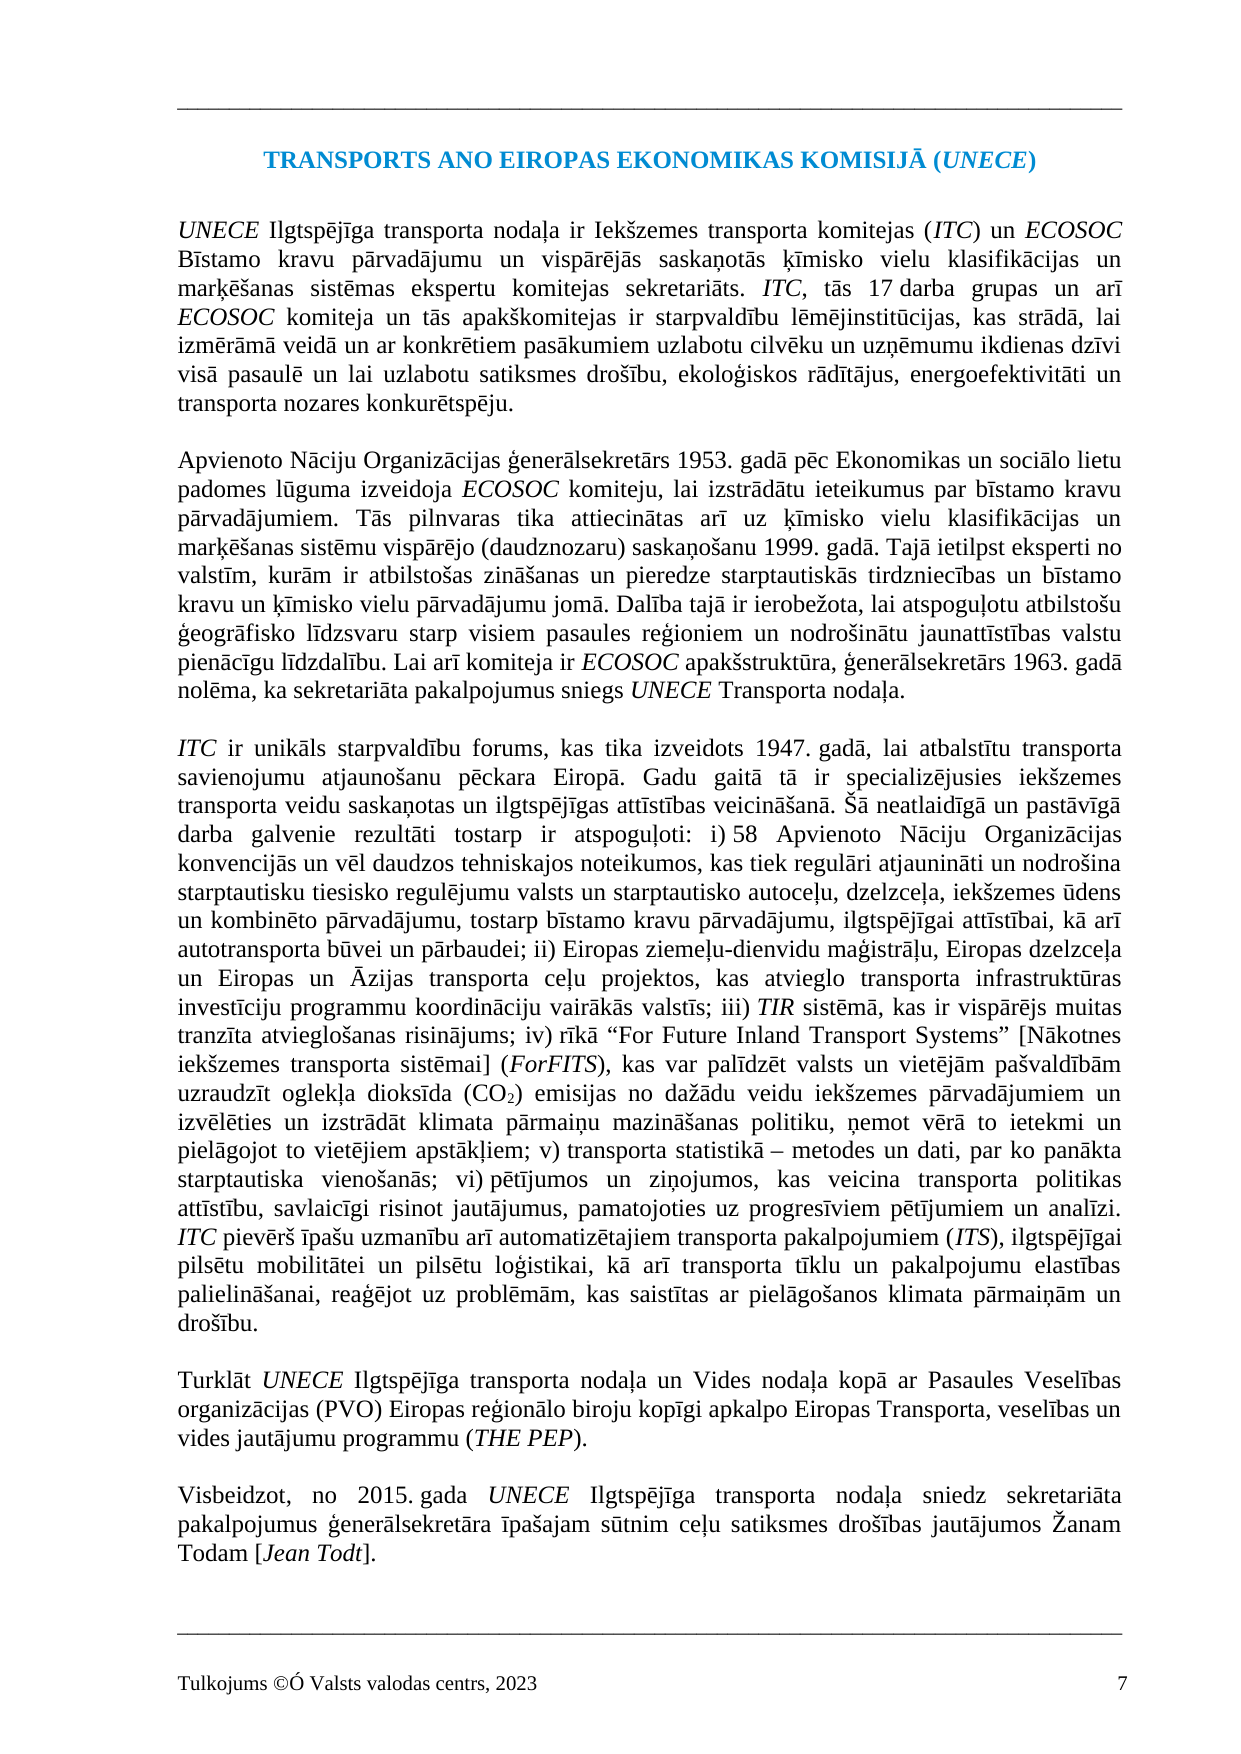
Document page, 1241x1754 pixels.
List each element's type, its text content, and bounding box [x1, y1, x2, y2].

text Turklāt UNECE Ilgtspējīga transporta nodaļa un Vides nodaļa kopā ar Pasaules Veselības organizācijas (PVO) Eiropas reģionālo biroju kopīgi apkalpo Eiropas Transporta, veselības un vides jautājumu programmu (THE PEP). [177, 1366, 1122, 1452]
text UNECE Ilgtspējīga transporta nodaļa ir Iekšzemes transporta komitejas (ITC) un ECOSOC Bīstamo kravu pārvadājumu un vispārējās saskaņotās ķīmisko vielu klasifikācijas un marķēšanas sistēmas ekspertu komitejas sekretariāts. ITC, tās 17 darba grupas un arī ECOSOC komiteja un tās apakškomitejas ir starpvaldību lēmējinstitūcijas, kas strādā, lai izmērāmā veidā un ar konkrētiem pasākumiem uzlabotu cilvēku un uzņēmumu ikdienas dzīvi visā pasaulē un lai uzlabotu satiksmes drošību, ekoloģiskos rādītājus, energoefektivitāti un transporta nozares konkurētspēju. [177, 216, 1122, 417]
text ITC ir unikāls starpvaldību forums, kas tika izveidots 1947. gadā, lai atbalstītu transporta savienojumu atjaunošanu pēckara Eiropā. Gadu gaitā tā ir specializējusies iekšzemes transporta veidu saskaņotas un ilgtspējīgas attīstības veicināšanā. Šā neatlaidīgā un pastāvīgā darba galvenie rezultāti tostarp ir atspoguļoti: i) 58 Apvienoto Nāciju Organizācijas konvencijās un vēl daudzos tehniskajos noteikumos, kas tiek regulāri atjaunināti un nodrošina starptautisku tiesisko regulējumu valsts un starptautisko autoceļu, dzelzceļa, iekšzemes ūdens un kombinēto pārvadājumu, tostarp bīstamo kravu pārvadājumu, ilgtspējīgai attīstībai, kā arī autotransporta būvei un pārbaudei; ii) Eiropas ziemeļu-dienvidu maģistrāļu, Eiropas dzelzceļa un Eiropas un Āzijas transporta ceļu projektos, kas atvieglo transporta infrastruktūras investīciju programmu koordināciju vairākās valstīs; iii) TIR sistēmā, kas ir vispārējs muitas tranzīta atvieglošanas risinājums; iv) rīkā “For Future Inland Transport Systems” [Nākotnes iekšzemes transporta sistēmai] (ForFITS), kas var palīdzēt valsts un vietējām pašvaldībām uzraudzīt oglekļa dioksīda (CO2) emisijas no dažādu veidu iekšzemes pārvadājumiem un izvēlēties un izstrādāt klimata pārmaiņu mazināšanas politiku, ņemot vērā to ietekmi un pielāgojot to vietējiem apstākļiem; v) transporta statistikā – metodes un dati, par ko panākta starptautiska vienošanās; vi) pētījumos un ziņojumos, kas veicina transporta politikas attīstību, savlaicīgi risinot jautājumus, pamatojoties uz progresīviem pētījumiem un analīzi. ITC pievērš īpašu uzmanību arī automatizētajiem transporta pakalpojumiem (ITS), ilgtspējīgai pilsētu mobilitātei un pilsētu loģistikai, kā arī transporta tīklu un pakalpojumu elastības palielināšanai, reaģējot uz problēmām, kas saistītas ar pielāgošanos klimata pārmaiņām un drošību. [177, 733, 1122, 1337]
text Apvienoto Nāciju Organizācijas ģenerālsekretārs 1953. gadā pēc Ekonomikas un sociālo lietu padomes lūguma izveidoja ECOSOC komiteju, lai izstrādātu ieteikumus par bīstamo kravu pārvadājumiem. Tās pilnvaras tika attiecinātas arī uz ķīmisko vielu klasifikācijas un marķēšanas sistēmu vispārējo (daudznozaru) saskaņošanu 1999. gadā. Tajā ietilpst eksperti no valstīm, kurām ir atbilstošas zināšanas un pieredze starptautiskās tirdzniecības un bīstamo kravu un ķīmisko vielu pārvadājumu jomā. Dalība tajā ir ierobežota, lai atspoguļotu atbilstošu ģeogrāfisko līdzsvaru starp visiem pasaules reģioniem un nodrošinātu jaunattīstības valstu pienācīgu līdzdalību. Lai arī komiteja ir ECOSOC apakšstruktūra, ģenerālsekretārs 1963. gadā nolēma, ka sekretariāta pakalpojumus sniegs UNECE Transporta nodaļa. [177, 446, 1122, 704]
text Visbeidzot, no 2015. gada UNECE Ilgtspējīga transporta nodaļa sniedz sekretariāta pakalpojumus ģenerālsekretāra īpašajam sūtnim ceļu satiksmes drošības jautājumos Žanam Todam [Jean Todt]. [177, 1481, 1122, 1567]
subtitle TRANSPORTS ANO EIROPAS EKONOMIKAS KOMISIJĀ (UNECE) [177, 146, 1122, 174]
